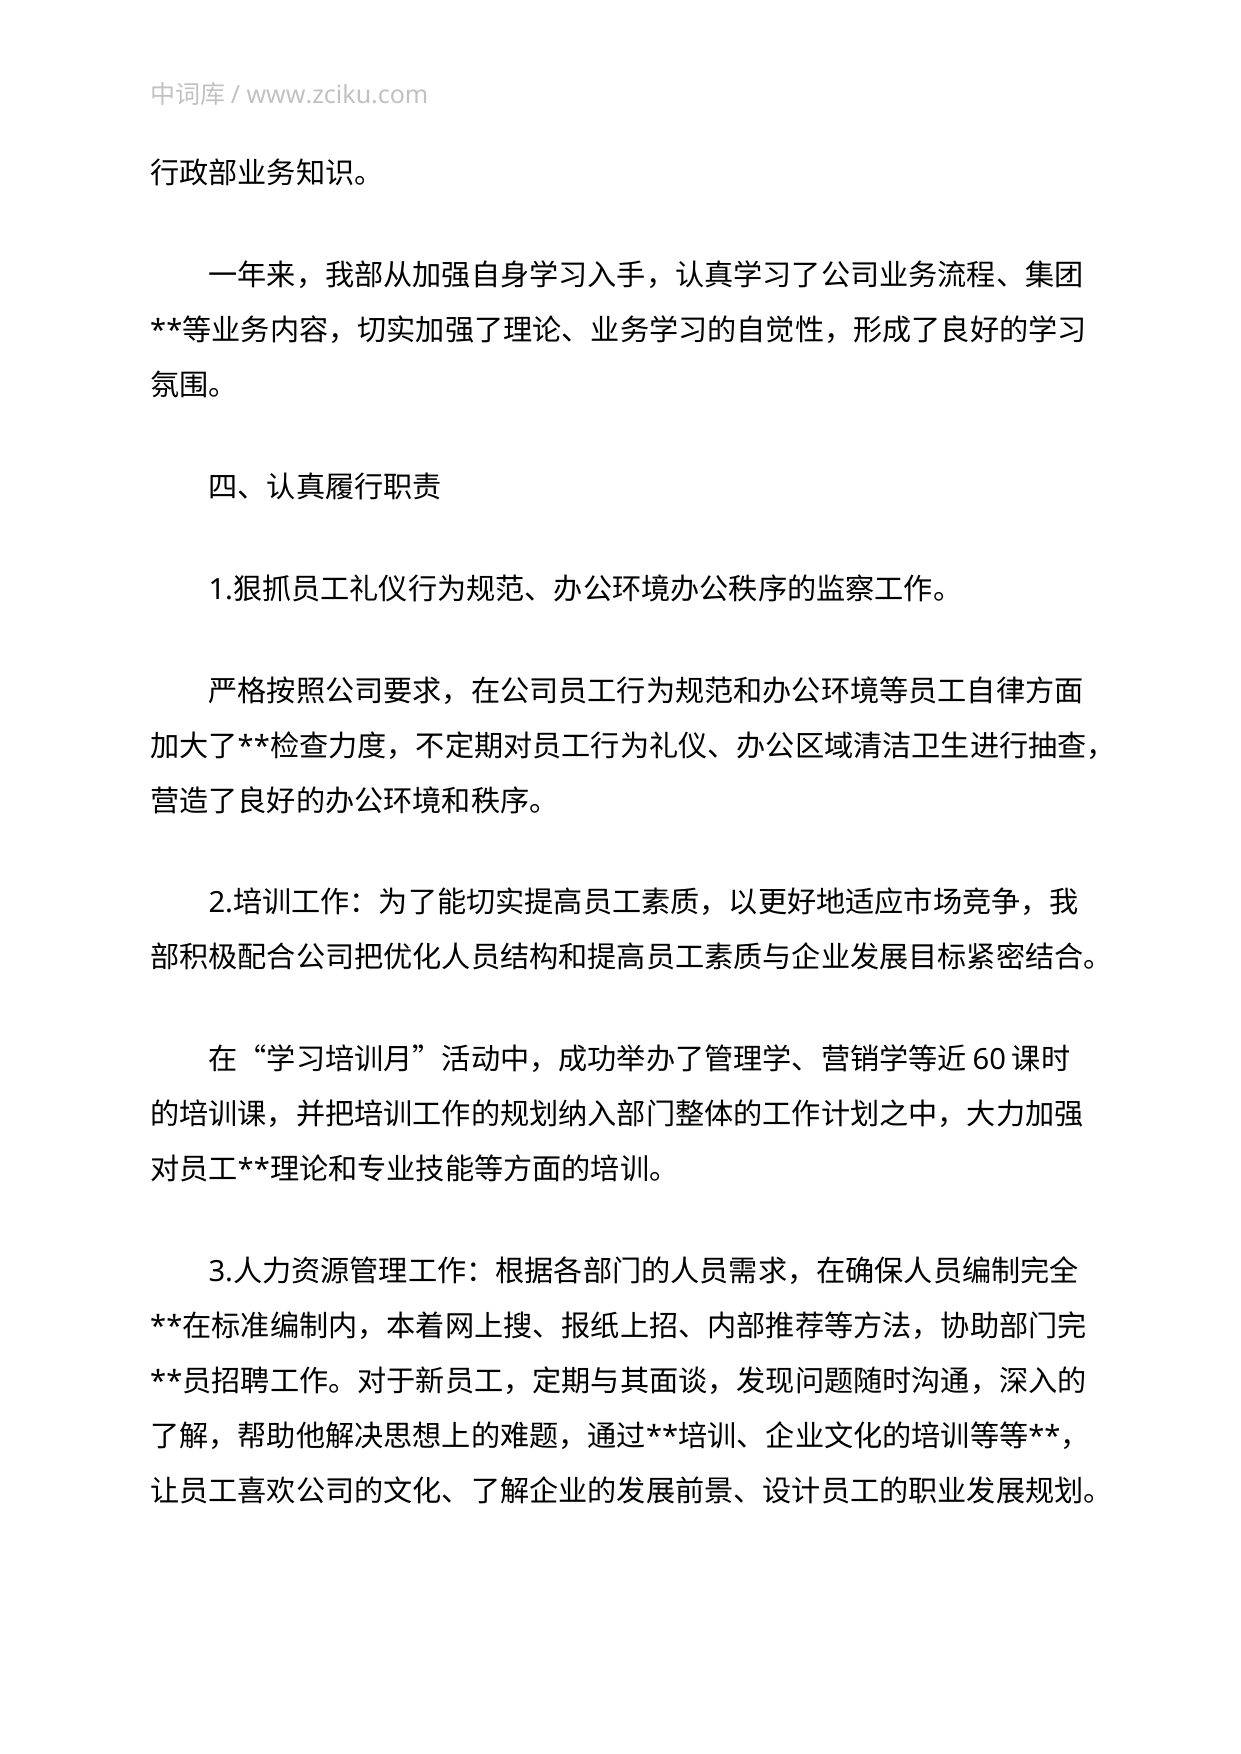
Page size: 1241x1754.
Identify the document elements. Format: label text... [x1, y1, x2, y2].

text 2.培训工作：为了能切实提高员工素质，以更好地适应市场竞争，我部积极配合公司把优化人员结构和提高员工素质与企业发展目标紧密结合。 [150, 879, 1090, 976]
text 在“学习培训月”活动中，成功举办了管理学、营销学等近60课时的培训课，并把培训工作的规划纳入部门整体的工作计划之中，大力加强对员工**理论和专业技能等方面的培训。 [150, 1036, 1090, 1188]
text 四、认真履行职责 [150, 463, 1090, 506]
text 一年来，我部从加强自身学习入手，认真学习了公司业务流程、集团**等业务内容，切实加强了理论、业务学习的自觉性，形成了良好的学习氛围。 [150, 252, 1090, 404]
text 1.狠抓员工礼仪行为规范、办公环境办公秩序的监察工作。 [150, 565, 1090, 608]
text 3.人力资源管理工作：根据各部门的人员需求，在确保人员编制完全**在标准编制内，本着网上搜、报纸上招、内部推荐等方法，协助部门完**员招聘工作。对于新员工，定期与其面谈，发现问题随时沟通，深入的了解，帮助他解决思想上的难题，通过**培训、企业文化的培训等等**，让员工喜欢公司的文化、了解企业的发展前景、设计员工的职业发展规划。 [150, 1247, 1090, 1510]
text 严格按照公司要求，在公司员工行为规范和办公环境等员工自律方面加大了**检查力度，不定期对员工行为礼仪、办公区域清洁卫生进行抽查，营造了良好的办公环境和秩序。 [150, 667, 1090, 819]
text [150, 150, 1090, 192]
